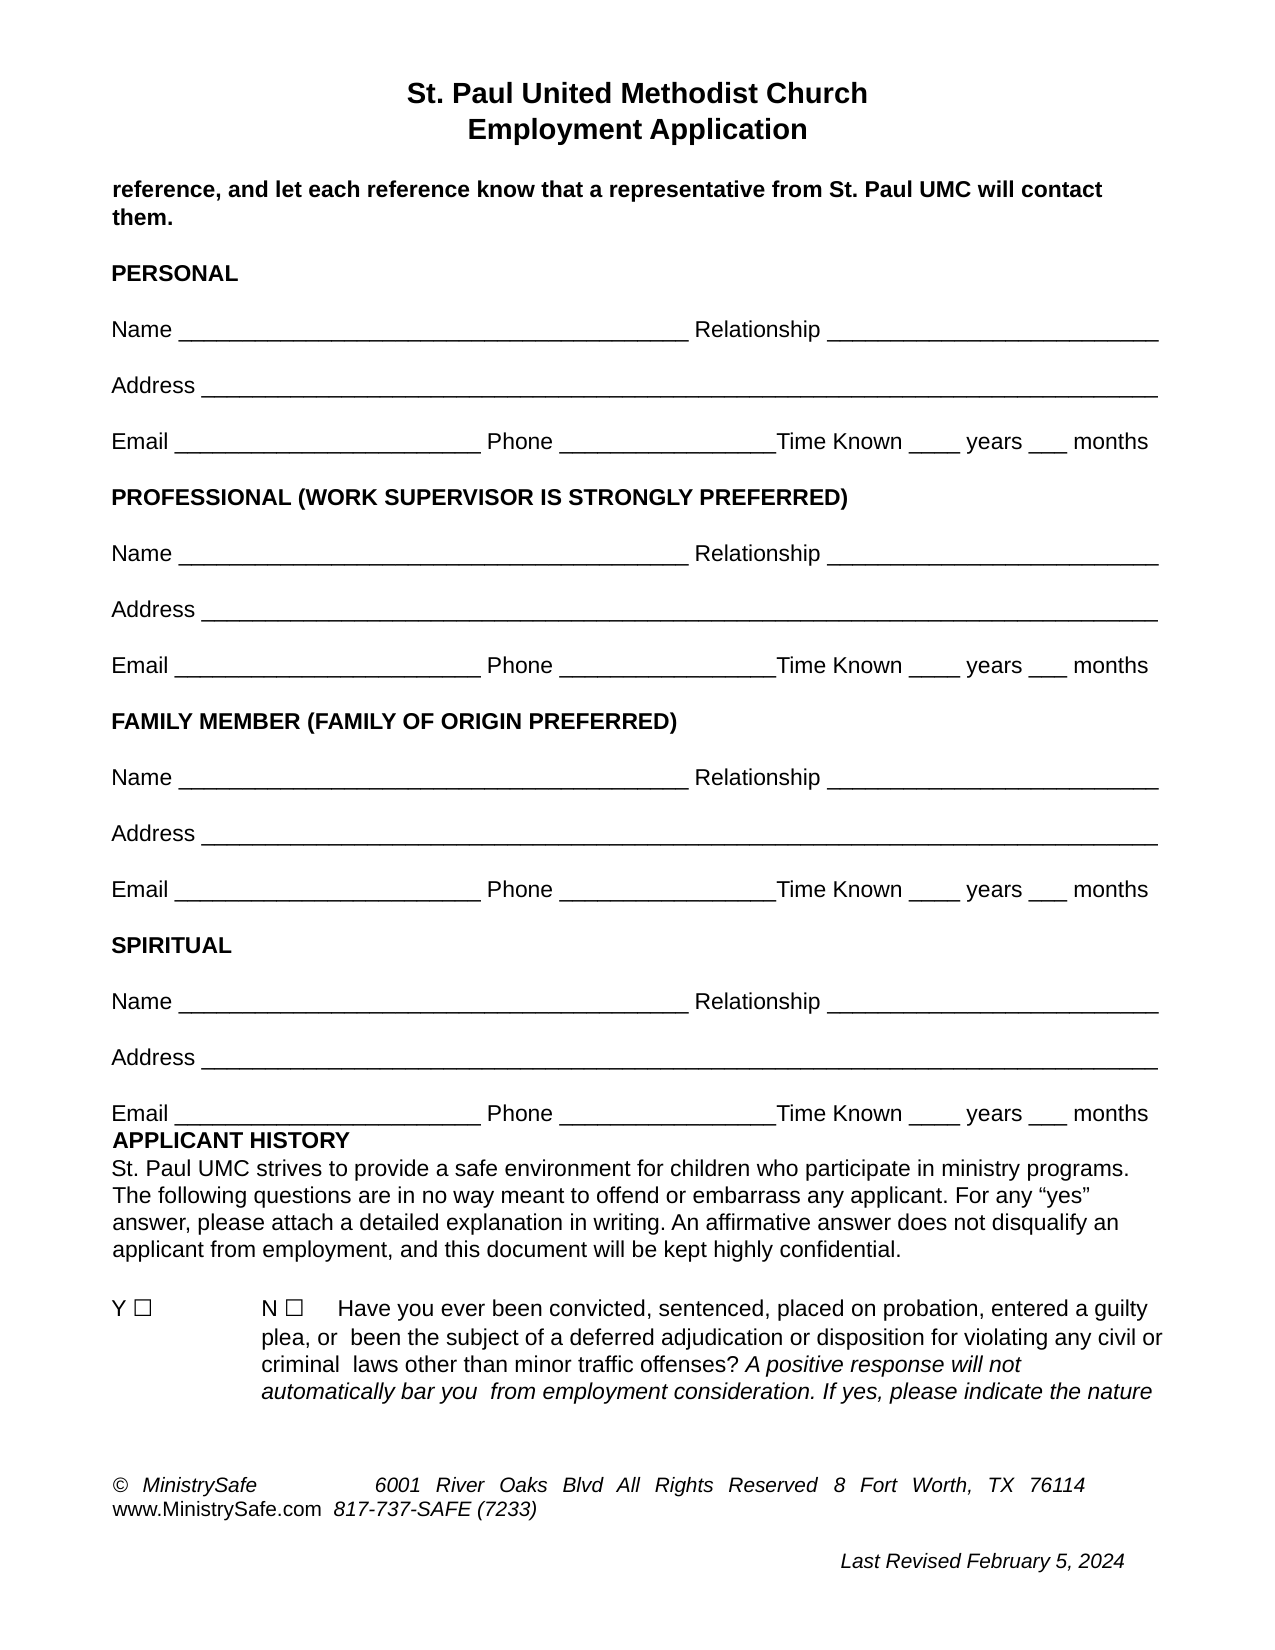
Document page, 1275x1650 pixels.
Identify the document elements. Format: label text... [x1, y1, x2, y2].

text Email Phone Time Known years months [111, 652, 1162, 678]
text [111, 176, 1163, 230]
text Email Phone Time Known years months APPLICANT HISTORY [111, 1100, 1162, 1154]
text Address [111, 1044, 1162, 1071]
text PERSONAL [111, 259, 1163, 286]
text Address [111, 372, 1162, 398]
text PROFESSIONAL (WORK SUPERVISOR IS STRONGLY PREFERRED) [111, 484, 1163, 510]
text Address [111, 596, 1162, 622]
text Name Relationship [111, 764, 1162, 790]
text Name Relationship [111, 540, 1162, 566]
text Email Phone Time Known years months [111, 428, 1162, 454]
text Name Relationship [111, 316, 1162, 342]
text Name Relationship [111, 988, 1162, 1014]
text Address [111, 820, 1162, 846]
text FAMILY MEMBER (FAMILY OF ORIGIN PREFERRED) [111, 708, 1163, 734]
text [111, 1292, 1163, 1405]
text St. Paul UMC strives to provide a safe environment for children who participate in ministry programs. The following questions are in no way meant to offend or embarrass any applicant. For any “yes” answer, please attach a detailed explanation in writing. An affirmative answer does not disqualify an applicant from employment, and this document will be kept highly confidential. [111, 1155, 1162, 1262]
text SPIRITUAL [111, 932, 1163, 958]
text Email Phone Time Known years months [111, 876, 1162, 902]
